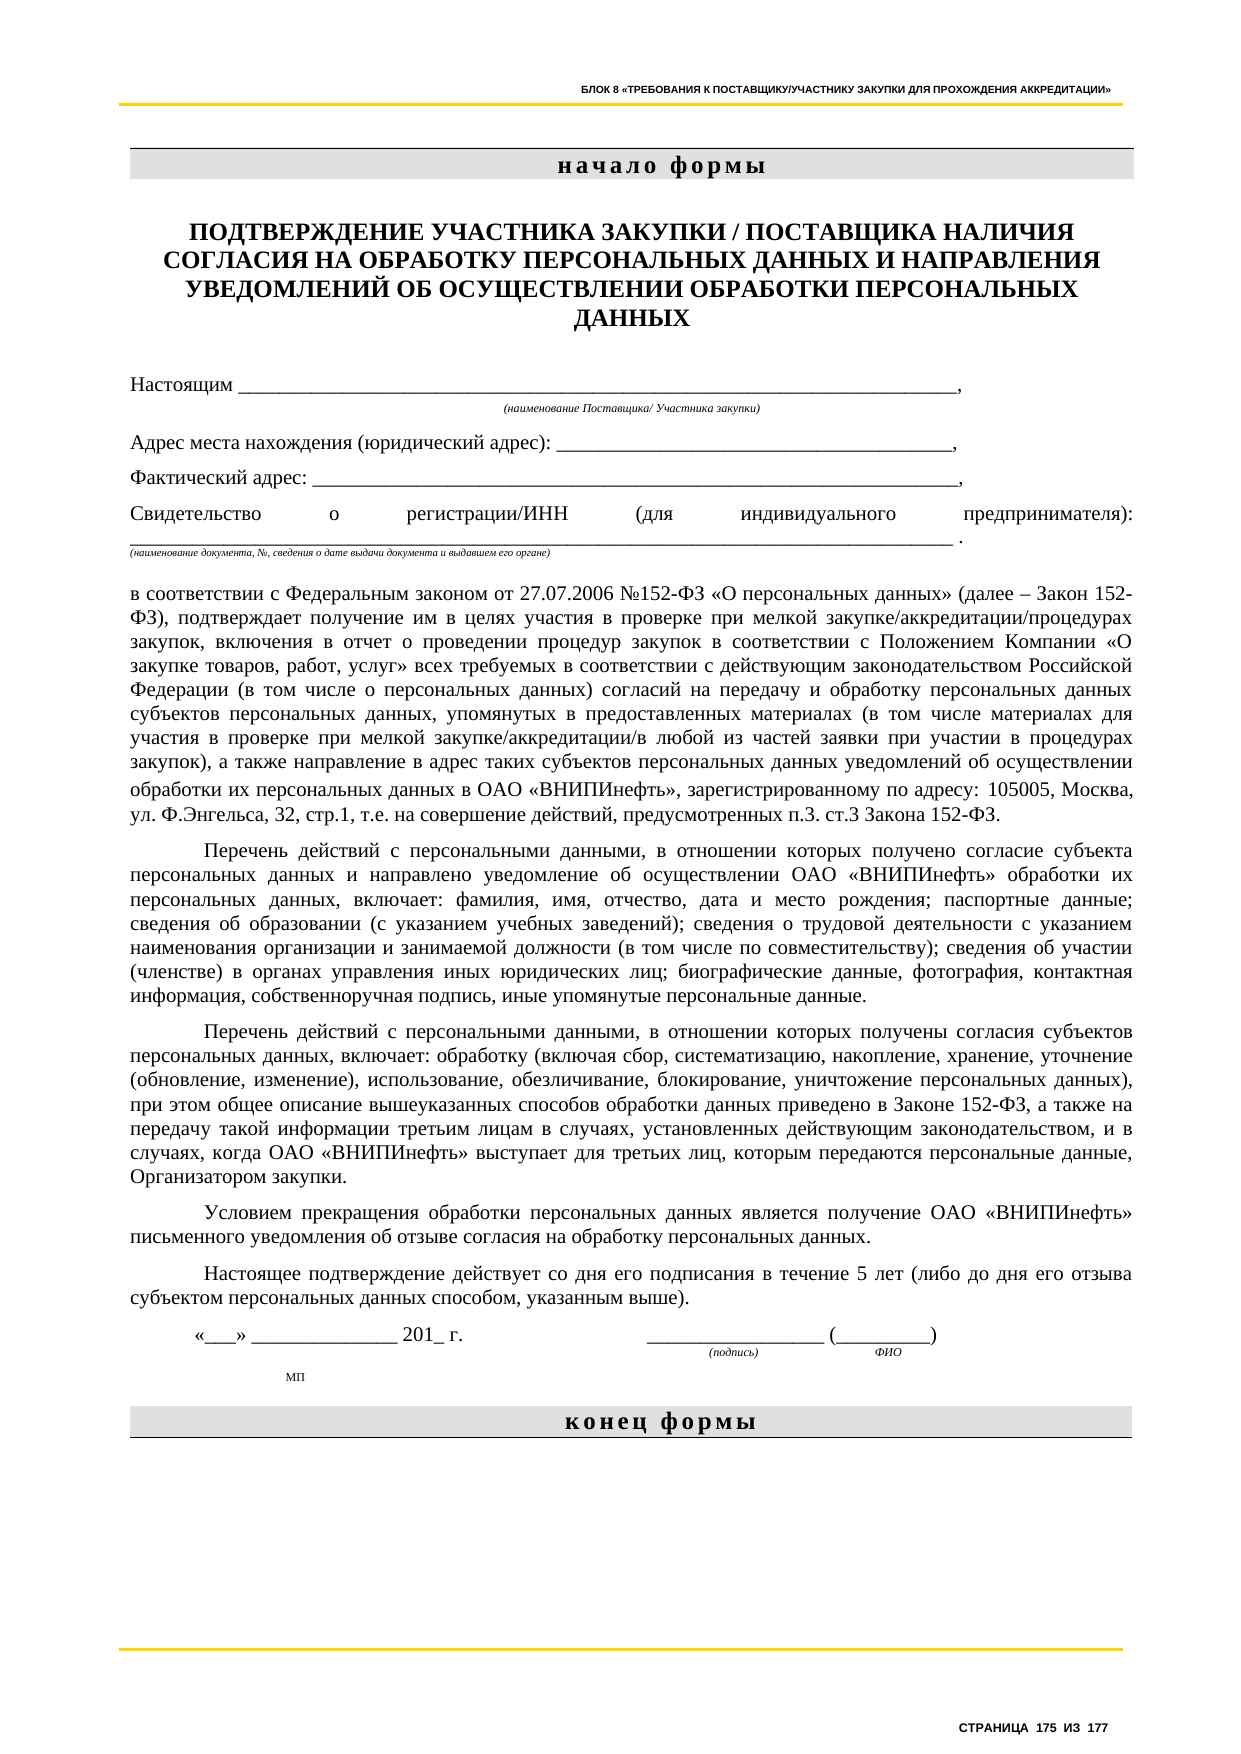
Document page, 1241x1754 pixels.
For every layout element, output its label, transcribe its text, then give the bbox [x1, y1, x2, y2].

text начало формы [130, 149, 1134, 179]
text (наименование Поставщика/ Участника закупки) [130, 402, 1134, 425]
text Свидетельство о регистрации/ИНН (для индивидуального предпринимателя): _______________________________________________________________________________ . [130, 502, 1134, 548]
text конец формы [130, 1406, 1132, 1437]
text Перечень действий с персональными данными, в отношении которых получено согласие субъекта персональных данных и направлено уведомление об осуществлении ОАО «ВНИПИнефть» обработки их персональных данных, включает: фамилия, имя, отчество, дата и место рождения; паспортные данные; сведения об образовании (с указанием учебных заведений); сведения о трудовой деятельности с указанием наименования организации и занимаемой должности (в том числе по совместительству); сведения об участии (членстве) в органах управления иных юридических лиц; биографические данные, фотография, контактная информация, собственноручная подпись, иные упомянутые персональные данные. [130, 838, 1134, 1007]
text «___» ______________ 201_ г. _________________ (_________) [130, 1321, 1134, 1346]
text в соответствии с Федеральным законом от 27.07.2006 №152-ФЗ «О персональных данных» (далее – Закон 152-ФЗ), подтверждает получение им в целях участия в проверке при мелкой закупке/аккредитации/процедурах закупок, включения в отчет о проведении процедур закупок в соответствии с Положением Компании «О закупке товаров, работ, услуг» всех требуемых в соответствии с действующим законодательством Российской Федерации (в том числе о персональных данных) согласий на передачу и обработку персональных данных субъектов персональных данных, упомянутых в предоставленных материалах (в том числе материалах для участия в проверке при мелкой закупке/аккредитации/в любой из частей заявки при участии в процедурах закупок), а также направление в адрес таких субъектов персональных данных уведомлений об осуществлении обработки их персональных данных в ОАО «ВНИПИнефть», зарегистрированному по адресу: 105005, Москва, ул. Ф.Энгельса, 32, стр.1, т.е. на совершение действий, предусмотренных п.3. ст.3 Закона 152-ФЗ. [130, 581, 1134, 826]
text Настоящим _____________________________________________________________________, [130, 373, 1134, 396]
text Перечень действий с персональными данными, в отношении которых получены согласия субъектов персональных данных, включает: обработку (включая сбор, систематизацию, накопление, хранение, уточнение (обновление, изменение), использование, обезличивание, блокирование, уничтожение персональных данных), при этом общее описание вышеуказанных способов обработки данных приведено в Законе 152-ФЗ, а также на передачу такой информации третьим лицам в случаях, установленных действующим законодательством, и в случаях, когда ОАО «ВНИПИнефть» выступает для третьих лиц, которым передаются персональные данные, Организатором закупки. [130, 1019, 1134, 1188]
text (подпись) ФИО [647, 1346, 1134, 1369]
text (наименование документа, №, сведения о дате выдачи документа и выдавшем его органе) [130, 548, 1134, 568]
text Настоящее подтверждение действует со дня его подписания в течение 5 лет (либо до дня его отзыва субъектом персональных данных способом, указанным выше). [130, 1261, 1134, 1309]
text Фактический адрес: ______________________________________________________________, [130, 467, 1134, 489]
text Подтверждение УЧАСТНИКА ЗАКУПКИ / ПОСТАВЩИКА НАЛИЧИЯ СОГЛАСИЯ НА ОБРАБОТКУ ПЕРСОНАЛЬНЫХ ДАННЫХ И НАПРАВЛЕНИЯ УВЕДОМЛЕНИЙ ОБ ОСУЩЕСТВЛЕНИИ ОБРАБОТКИ ПЕРСОНАЛЬНЫХ ДАННЫХ [130, 217, 1134, 332]
text Условием прекращения обработки персональных данных является получение ОАО «ВНИПИнефть» письменного уведомления об отзыве согласия на обработку персональных данных. [130, 1200, 1134, 1248]
text Адрес места нахождения (юридический адрес): ______________________________________, [130, 431, 1134, 454]
text МП [130, 1369, 1134, 1394]
